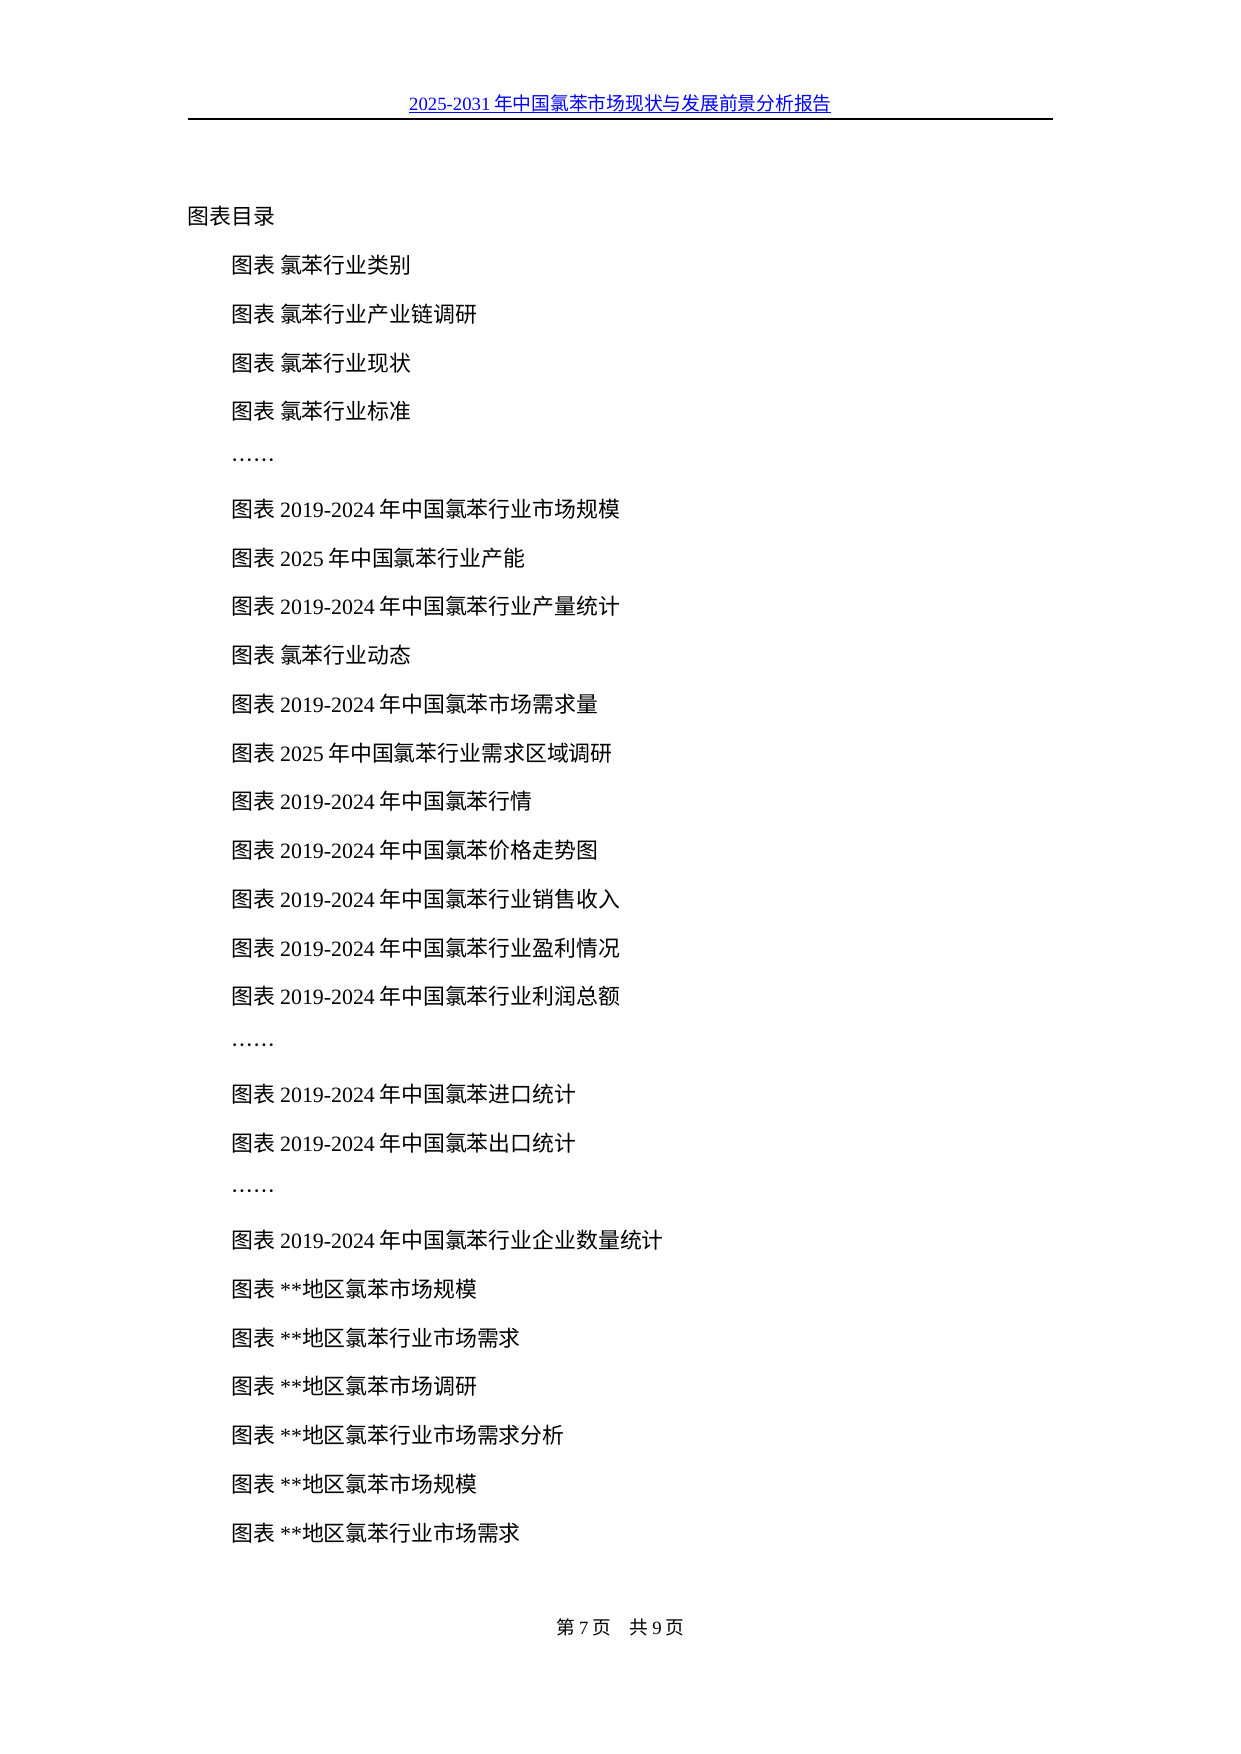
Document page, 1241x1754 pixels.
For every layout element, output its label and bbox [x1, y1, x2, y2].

text [187, 150, 1053, 1548]
